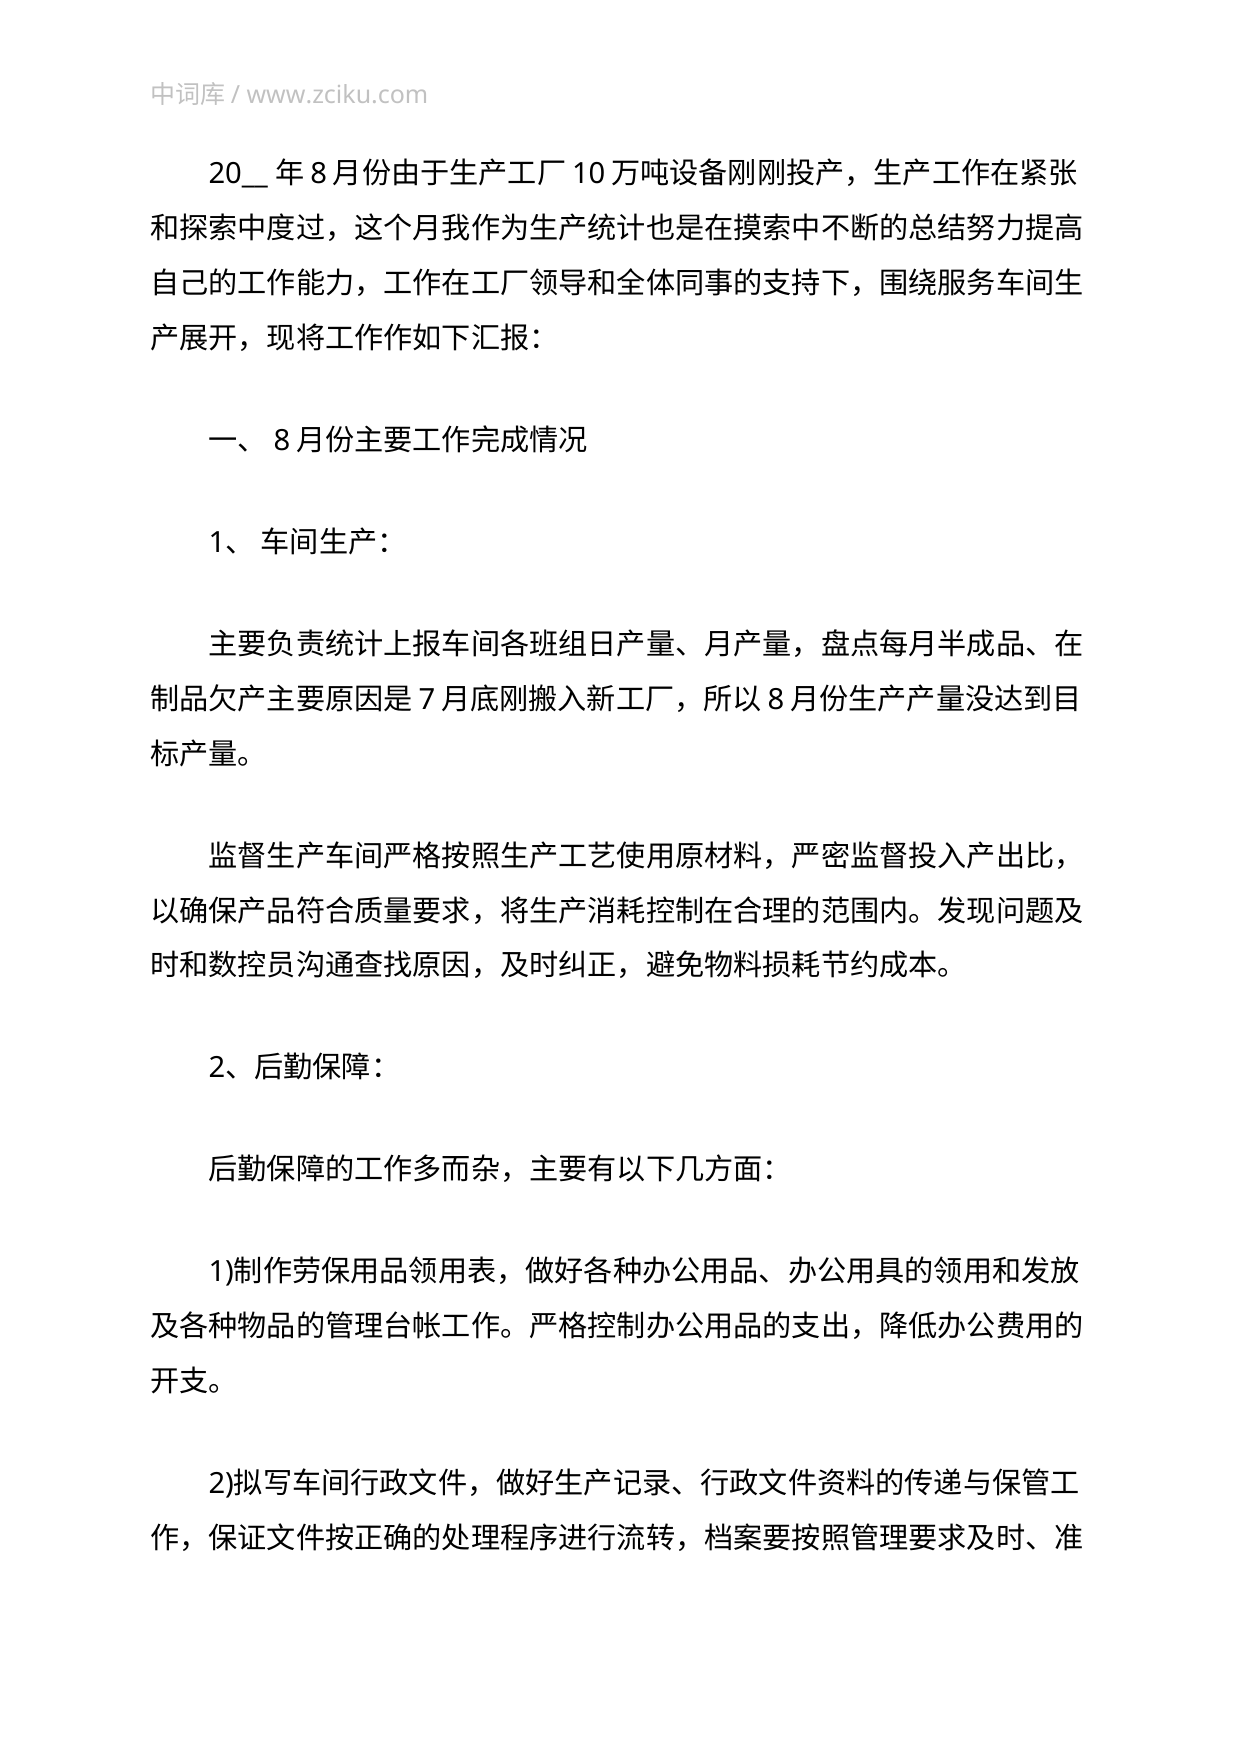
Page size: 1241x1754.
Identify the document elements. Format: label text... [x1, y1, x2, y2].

text 1)制作劳保用品领用表，做好各种办公用品、办公用具的领用和发放及各种物品的管理台帐工作。严格控制办公用品的支出，降低办公费用的开支。 [150, 1247, 1090, 1400]
text 2、后勤保障： [150, 1044, 1090, 1086]
text 20__ 年8月份由于生产工厂10万吨设备刚刚投产，生产工作在紧张和探索中度过，这个月我作为生产统计也是在摸索中不断的总结努力提高自己的工作能力，工作在工厂领导和全体同事的支持下，围绕服务车间生产展开，现将工作作如下汇报： [150, 150, 1090, 357]
text 一、 8月份主要工作完成情况 [150, 417, 1090, 459]
text 后勤保障的工作多而杂，主要有以下几方面： [150, 1146, 1090, 1188]
text 1、 车间生产： [150, 518, 1090, 561]
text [150, 1459, 1090, 1556]
text 监督生产车间严格按照生产工艺使用原材料，严密监督投入产出比，以确保产品符合质量要求，将生产消耗控制在合理的范围内。发现问题及时和数控员沟通查找原因，及时纠正，避免物料损耗节约成本。 [150, 832, 1090, 984]
text 主要负责统计上报车间各班组日产量、月产量，盘点每月半成品、在制品欠产主要原因是7月底刚搬入新工厂，所以8月份生产产量没达到目标产量。 [150, 621, 1090, 773]
